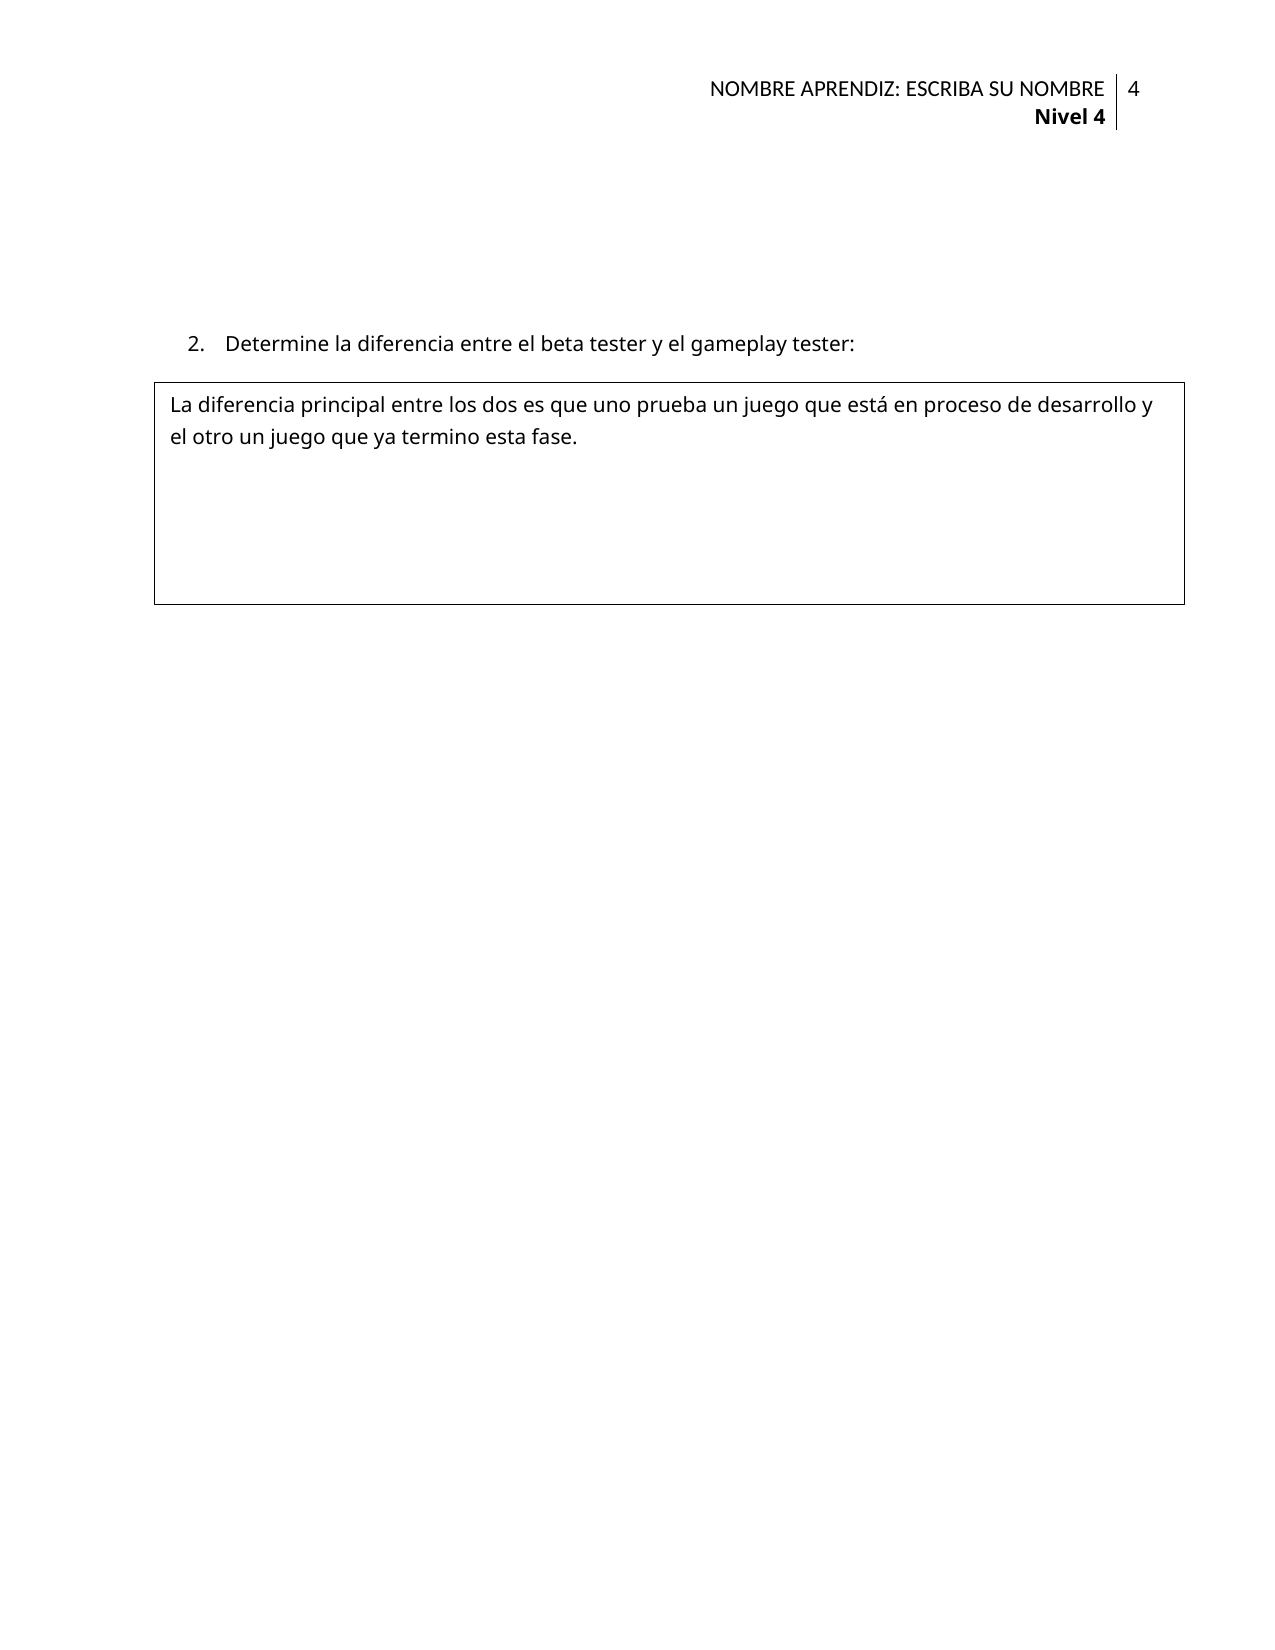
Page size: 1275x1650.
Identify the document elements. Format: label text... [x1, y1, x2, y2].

list Determine la diferencia entre el beta tester y el gameplay tester: [187, 329, 1125, 357]
